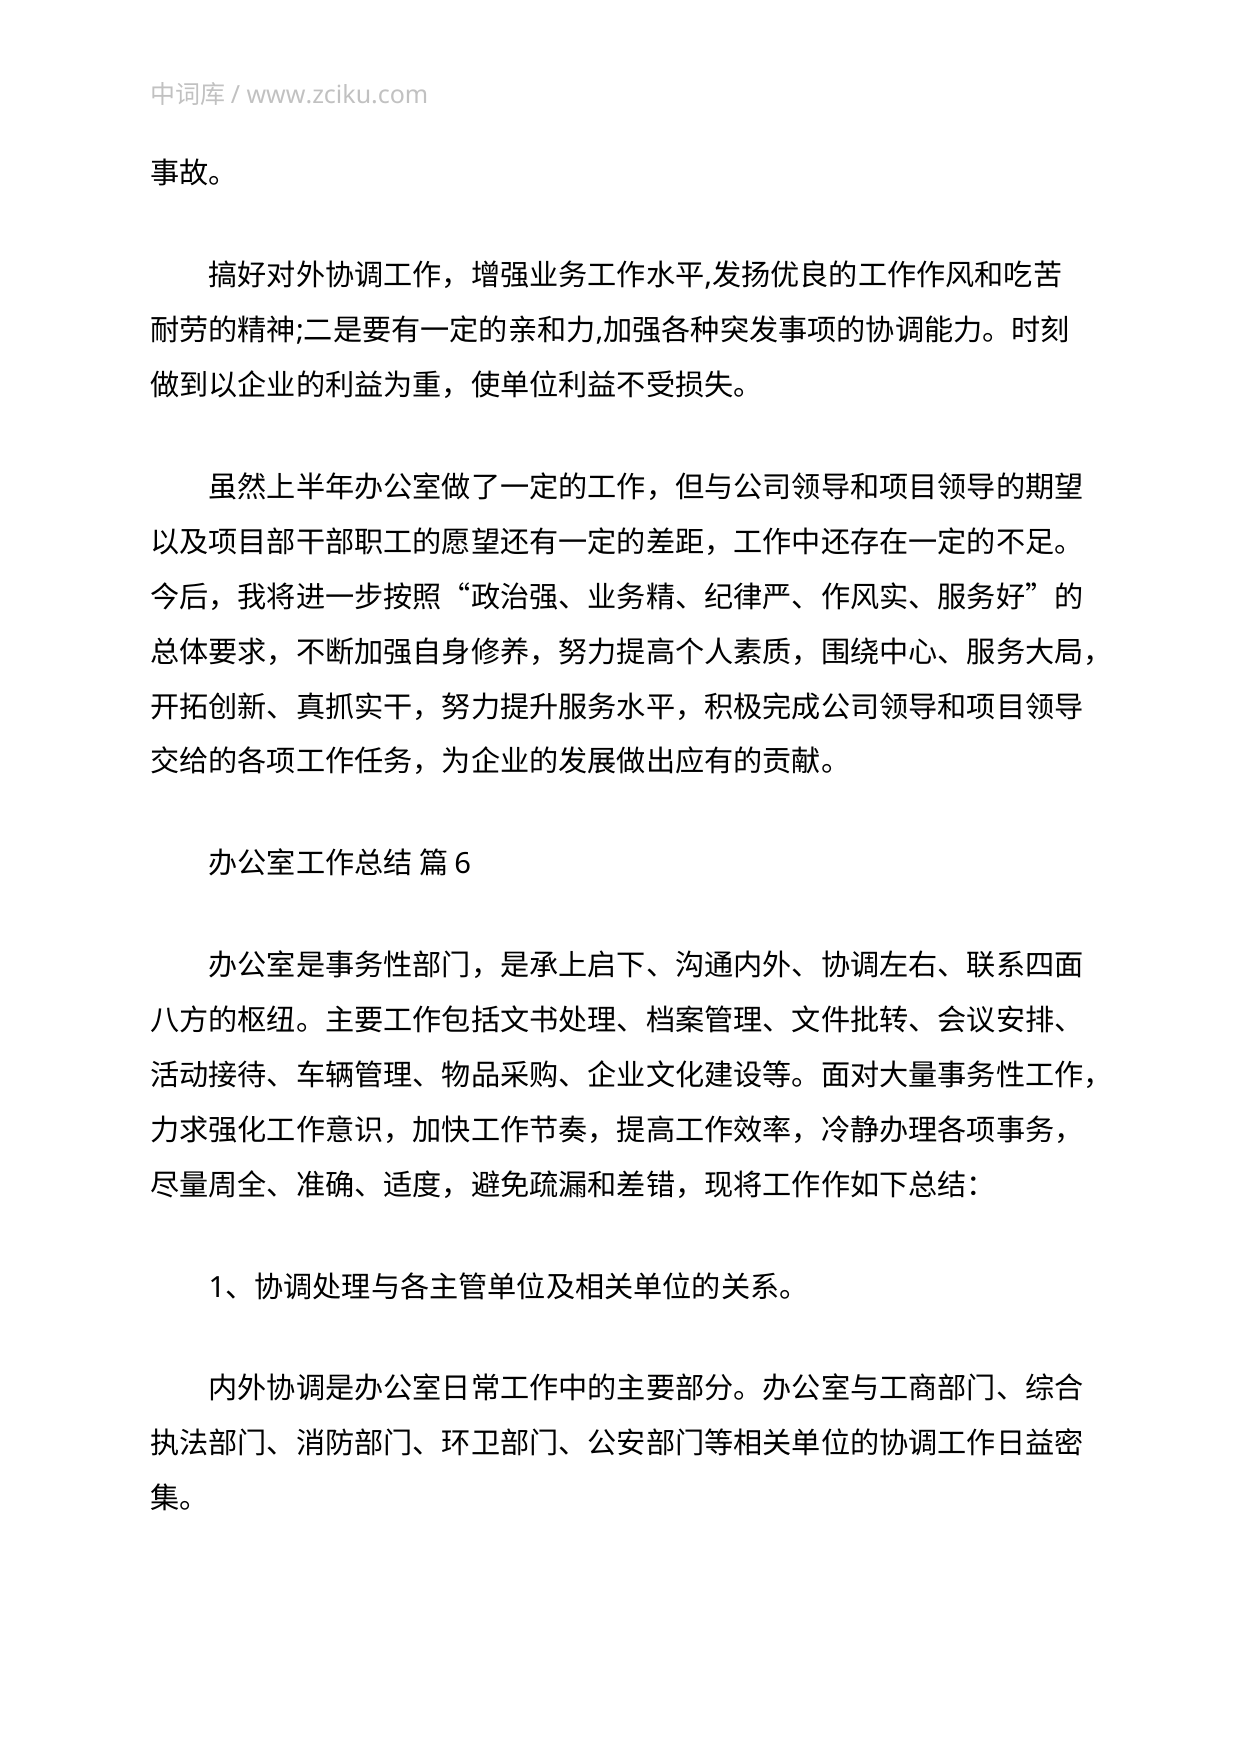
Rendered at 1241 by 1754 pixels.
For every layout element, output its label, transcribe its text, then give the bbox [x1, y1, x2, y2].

text 内外协调是办公室日常工作中的主要部分。办公室与工商部门、综合执法部门、消防部门、环卫部门、公安部门等相关单位的协调工作日益密集。 [150, 1365, 1090, 1517]
text 办公室是事务性部门，是承上启下、沟通内外、协调左右、联系四面八方的枢纽。主要工作包括文书处理、档案管理、文件批转、会议安排、活动接待、车辆管理、物品采购、企业文化建设等。面对大量事务性工作，力求强化工作意识，加快工作节奏，提高工作效率，冷静办理各项事务，尽量周全、准确、适度，避免疏漏和差错，现将工作作如下总结： [150, 942, 1090, 1204]
text 办公室工作总结 篇6 [150, 840, 1090, 882]
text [150, 150, 1090, 192]
text 虽然上半年办公室做了一定的工作，但与公司领导和项目领导的期望以及项目部干部职工的愿望还有一定的差距，工作中还存在一定的不足。今后，我将进一步按照“政治强、业务精、纪律严、作风实、服务好”的总体要求，不断加强自身修养，努力提高个人素质，围绕中心、服务大局，开拓创新、真抓实干，努力提升服务水平，积极完成公司领导和项目领导交给的各项工作任务，为企业的发展做出应有的贡献。 [150, 463, 1090, 780]
text 搞好对外协调工作，增强业务工作水平,发扬优良的工作作风和吃苦耐劳的精神;二是要有一定的亲和力,加强各种突发事项的协调能力。时刻做到以企业的利益为重，使单位利益不受损失。 [150, 252, 1090, 404]
text 1、协调处理与各主管单位及相关单位的关系。 [150, 1263, 1090, 1306]
